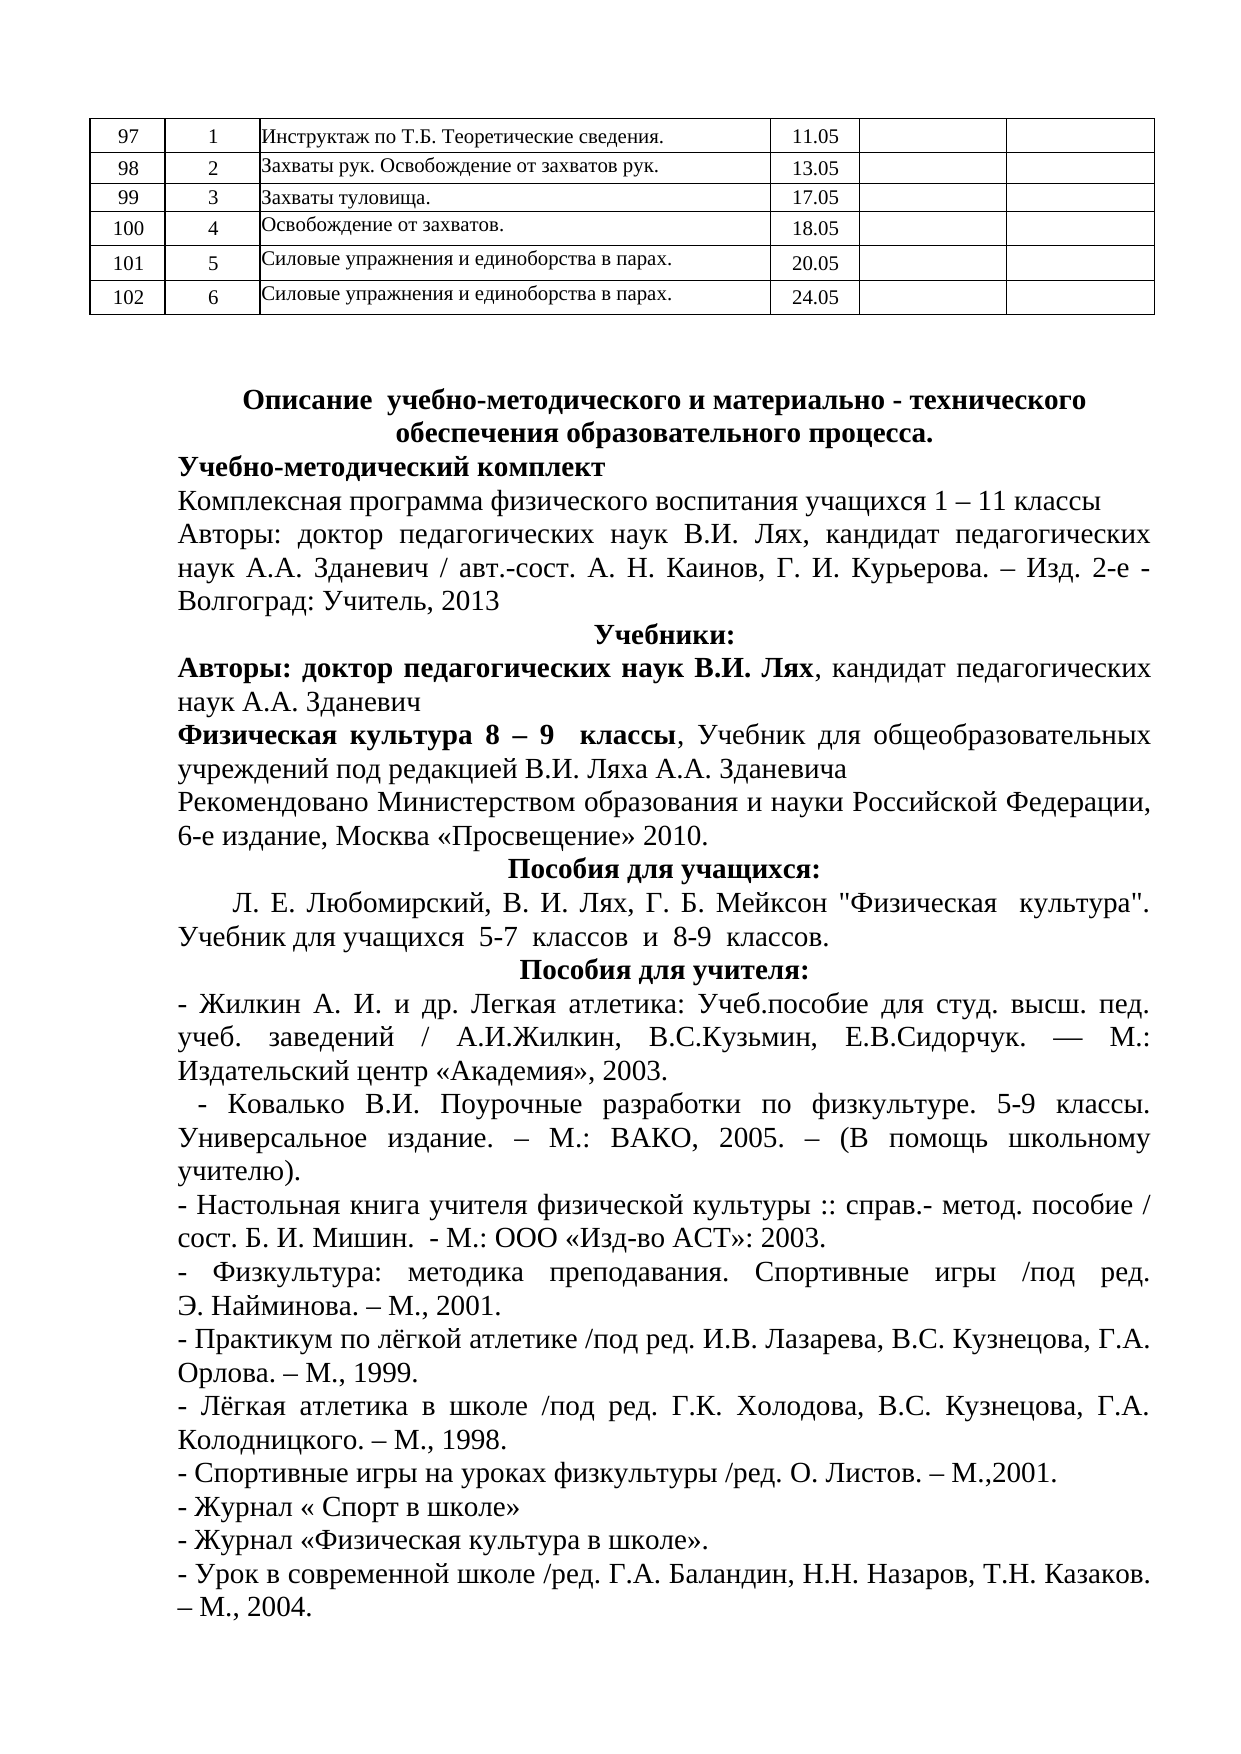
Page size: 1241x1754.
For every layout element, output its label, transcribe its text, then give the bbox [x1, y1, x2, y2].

table_cell Захваты туловища. [261, 184, 770, 211]
table_cell 13.05 [771, 153, 859, 183]
text - Спортивные игры на уроках физкультуры /ред. О. Листов. – М.,2001. [177, 1455, 1152, 1489]
table_cell [860, 184, 1006, 211]
table_cell Силовые упражнения и единоборства в парах. [261, 246, 770, 279]
table_cell 102 [91, 281, 164, 314]
table_cell 24.05 [771, 281, 859, 314]
table_cell 98 [91, 153, 164, 183]
text - Журнал «Физическая культура в школе». [177, 1522, 1152, 1556]
table_cell 6 [166, 281, 259, 314]
text - Физкультура: методика преподавания. Спортивные игры /под ред. Э. Найминова. – М., 2001. [177, 1254, 1152, 1321]
table_cell 2 [166, 153, 259, 183]
text Учебно-методический комплект [177, 449, 1152, 483]
table_cell 3 [166, 184, 259, 211]
table_cell 99 [91, 184, 164, 211]
text Физическая культура 8 – 9 классы, Учебник для общеобразовательных учреждений под редакцией В.И. Ляха А.А. Зданевича [177, 717, 1152, 784]
text - Журнал « Спорт в школе» [177, 1489, 1152, 1522]
text - Настольная книга учителя физической культуры :: справ.- метод. пособие / сост. Б. И. Мишин. - М.: ООО «Изд-во АСТ»: 2003. [177, 1187, 1152, 1254]
text - Урок в современной школе /ред. Г.А. Баландин, Н.Н. Назаров, Т.Н. Казаков. – М., 2004. [177, 1556, 1152, 1623]
table_cell 1 [166, 119, 259, 152]
table_cell 97 [91, 119, 164, 152]
table_cell [1007, 153, 1154, 183]
table_cell Освобождение от захватов. [261, 212, 770, 245]
text - Практикум по лёгкой атлетике /под ред. И.В. Лазарева, В.С. Кузнецова, Г.А. Орлова. – М., 1999. [177, 1321, 1152, 1388]
table_cell Силовые упражнения и единоборства в парах. [261, 281, 770, 314]
table_cell 100 [91, 212, 164, 245]
table_cell [860, 281, 1006, 314]
text Описание учебно-методического и материально - технического обеспечения образовательного процесса. [177, 382, 1152, 449]
table_cell 18.05 [771, 212, 859, 245]
table_cell [860, 212, 1006, 245]
table_cell Инструктаж по Т.Б. Теоретические сведения. [261, 119, 770, 152]
table_cell [1007, 212, 1154, 245]
table_cell 101 [91, 246, 164, 279]
table_cell [860, 246, 1006, 279]
table_cell 17.05 [771, 184, 859, 211]
text - Лёгкая атлетика в школе /под ред. Г.К. Холодова, В.С. Кузнецова, Г.А. Колодницкого. – М., 1998. [177, 1388, 1152, 1455]
table_cell 20.05 [771, 246, 859, 279]
text Л. Е. Любомирский, В. И. Лях, Г. Б. Мейксон "Физическая культура". Учебник для учащихся 5-7 классов и 8-9 классов. [177, 885, 1152, 952]
text Пособия для учащихся: [177, 852, 1152, 885]
text Рекомендовано Министерством образования и науки Российской Федерации, 6-е издание, Москва «Просвещение» 2010. [177, 784, 1152, 852]
text Комплексная программа физического воспитания учащихся 1 – 11 классы [177, 483, 1152, 516]
table_cell [1007, 119, 1154, 152]
table_cell [860, 119, 1006, 152]
text Авторы: доктор педагогических наук В.И. Лях, кандидат педагогических наук А.А. Зданевич / авт.-сост. А. Н. Каинов, Г. И. Курьерова. – Изд. 2-е - Волгоград: Учитель, 2013 [177, 516, 1152, 617]
text - Ковалько В.И. Поурочные разработки по физкультуре. 5-9 классы. Универсальное издание. – М.: ВАКО, 2005. – (В помощь школьному учителю). [177, 1086, 1152, 1187]
table_cell 4 [166, 212, 259, 245]
table_cell [1007, 246, 1154, 279]
table_cell Захваты рук. Освобождение от захватов рук. [261, 153, 770, 183]
text - Жилкин А. И. и др. Легкая атлетика: Учеб.пособие для студ. высш. пед. учеб. заведений / А.И.Жилкин, В.С.Кузьмин, Е.В.Сидорчук. — М.: Издательский центр «Академия», 2003. [177, 986, 1152, 1086]
text Пособия для учителя: [177, 952, 1152, 986]
table_cell [1007, 281, 1154, 314]
table_cell 11.05 [771, 119, 859, 152]
table_cell [1007, 184, 1154, 211]
text Авторы: доктор педагогических наук В.И. Лях, кандидат педагогических наук А.А. Зданевич [177, 650, 1152, 717]
table_cell [860, 153, 1006, 183]
text Учебники: [177, 617, 1152, 650]
table_cell 5 [166, 246, 259, 279]
